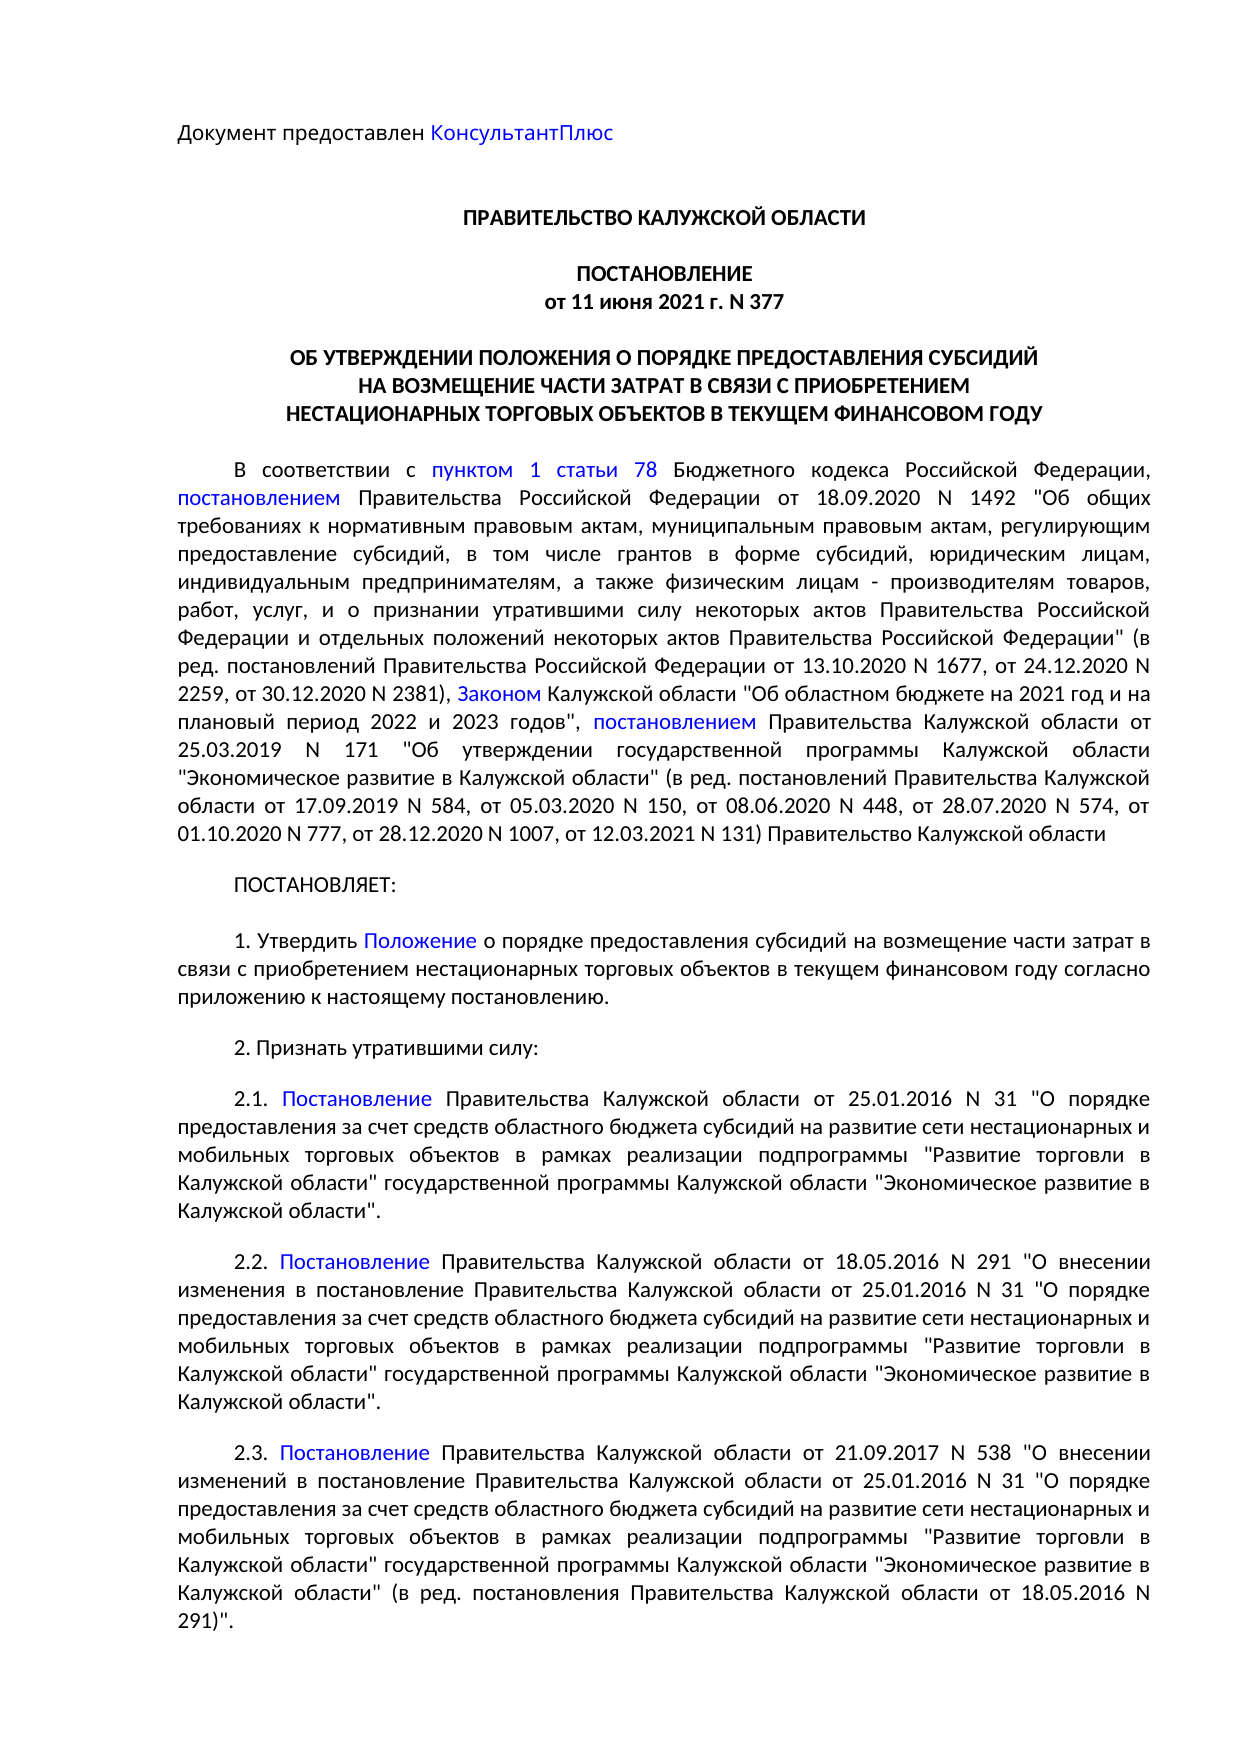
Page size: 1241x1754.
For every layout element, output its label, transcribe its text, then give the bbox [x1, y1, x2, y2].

text ПОСТАНОВЛЯЕТ: [177, 870, 1152, 898]
text 2. Признать утратившими силу: [177, 1033, 1152, 1061]
title ПРАВИТЕЛЬСТВО КАЛУЖСКОЙ ОБЛАСТИ [177, 203, 1152, 231]
text 2.2. Постановление Правительства Калужской области от 18.05.2016 N 291 "О внесении изменения в постановление Правительства Калужской области от 25.01.2016 N 31 "О порядке предоставления за счет средств областного бюджета субсидий на развитие сети нестационарных и мобильных торговых объектов в рамках реализации подпрограммы "Развитие торговли в Калужской области" государственной программы Калужской области "Экономическое развитие в Калужской области". [177, 1247, 1152, 1416]
text 2.1. Постановление Правительства Калужской области от 25.01.2016 N 31 "О порядке предоставления за счет средств областного бюджета субсидий на развитие сети нестационарных и мобильных торговых объектов в рамках реализации подпрограммы "Развитие торговли в Калужской области" государственной программы Калужской области "Экономическое развитие в Калужской области". [177, 1084, 1152, 1224]
title ОБ УТВЕРЖДЕНИИ ПОЛОЖЕНИЯ О ПОРЯДКЕ ПРЕДОСТАВЛЕНИЯ СУБСИДИЙ [177, 343, 1152, 371]
title НА ВОЗМЕЩЕНИЕ ЧАСТИ ЗАТРАТ В СВЯЗИ С ПРИОБРЕТЕНИЕМ [177, 371, 1152, 399]
title Документ предоставлен КонсультантПлюс [177, 118, 1152, 175]
text 2.3. Постановление Правительства Калужской области от 21.09.2017 N 538 "О внесении изменений в постановление Правительства Калужской области от 25.01.2016 N 31 "О порядке предоставления за счет средств областного бюджета субсидий на развитие сети нестационарных и мобильных торговых объектов в рамках реализации подпрограммы "Развитие торговли в Калужской области" государственной программы Калужской области "Экономическое развитие в Калужской области" (в ред. постановления Правительства Калужской области от 18.05.2016 N 291)". [177, 1438, 1152, 1634]
text 1. Утвердить Положение о порядке предоставления субсидий на возмещение части затрат в связи с приобретением нестационарных торговых объектов в текущем финансовом году согласно приложению к настоящему постановлению. [177, 926, 1152, 1011]
title от 11 июня 2021 г. N 377 [177, 287, 1152, 315]
title ПОСТАНОВЛЕНИЕ [177, 259, 1152, 287]
title НЕСТАЦИОНАРНЫХ ТОРГОВЫХ ОБЪЕКТОВ В ТЕКУЩЕМ ФИНАНСОВОМ ГОДУ [177, 399, 1152, 427]
text В соответствии с пунктом 1 статьи 78 Бюджетного кодекса Российской Федерации, постановлением Правительства Российской Федерации от 18.09.2020 N 1492 "Об общих требованиях к нормативным правовым актам, муниципальным правовым актам, регулирующим предоставление субсидий, в том числе грантов в форме субсидий, юридическим лицам, индивидуальным предпринимателям, а также физическим лицам - производителям товаров, работ, услуг, и о признании утратившими силу некоторых актов Правительства Российской Федерации и отдельных положений некоторых актов Правительства Российской Федерации" (в ред. постановлений Правительства Российской Федерации от 13.10.2020 N 1677, от 24.12.2020 N 2259, от 30.12.2020 N 2381), Законом Калужской области "Об областном бюджете на 2021 год и на плановый период 2022 и 2023 годов", постановлением Правительства Калужской области от 25.03.2019 N 171 "Об утверждении государственной программы Калужской области "Экономическое развитие в Калужской области" (в ред. постановлений Правительства Калужской области от 17.09.2019 N 584, от 05.03.2020 N 150, от 08.06.2020 N 448, от 28.07.2020 N 574, от 01.10.2020 N 777, от 28.12.2020 N 1007, от 12.03.2021 N 131) Правительство Калужской области [177, 455, 1152, 847]
